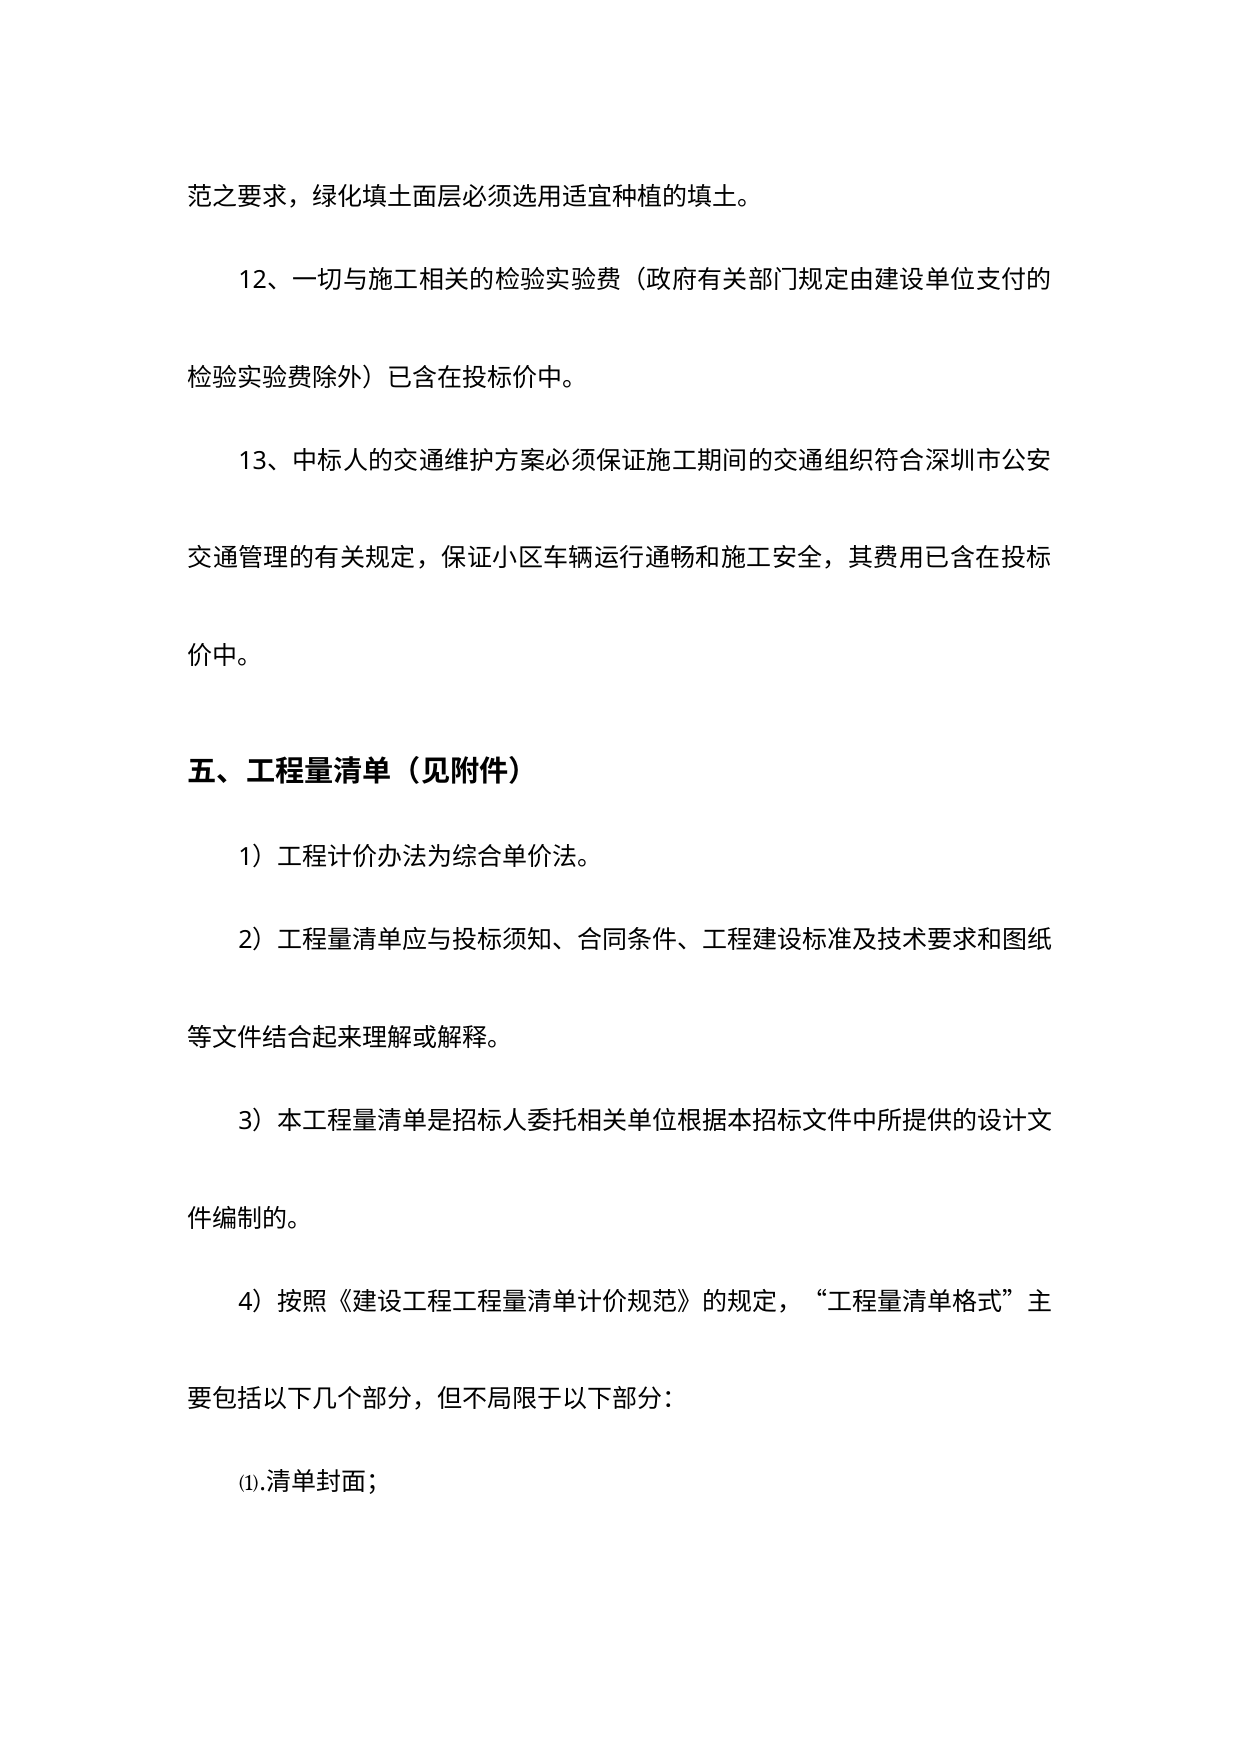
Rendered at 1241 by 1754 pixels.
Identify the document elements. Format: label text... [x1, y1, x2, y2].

text 13、中标人的交通维护方案必须保证施工期间的交通组织符合深圳市公安交通管理的有关规定，保证小区车辆运行通畅和施工安全，其费用已含在投标价中。 [187, 426, 1053, 686]
text 五、工程量清单（见附件） [187, 736, 1053, 801]
text ⑴.清单封面； [187, 1447, 1053, 1512]
text 2）工程量清单应与投标须知、合同条件、工程建设标准及技术要求和图纸等文件结合起来理解或解释。 [187, 906, 1053, 1068]
text 12、一切与施工相关的检验实验费（政府有关部门规定由建设单位支付的检验实验费除外）已含在投标价中。 [187, 245, 1053, 408]
text 4）按照《建设工程工程量清单计价规范》的规定，“工程量清单格式”主要包括以下几个部分，但不局限于以下部分： [187, 1267, 1053, 1429]
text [187, 162, 1053, 227]
text 3）本工程量清单是招标人委托相关单位根据本招标文件中所提供的设计文件编制的。 [187, 1086, 1053, 1249]
text 1）工程计价办法为综合单价法。 [187, 822, 1053, 887]
